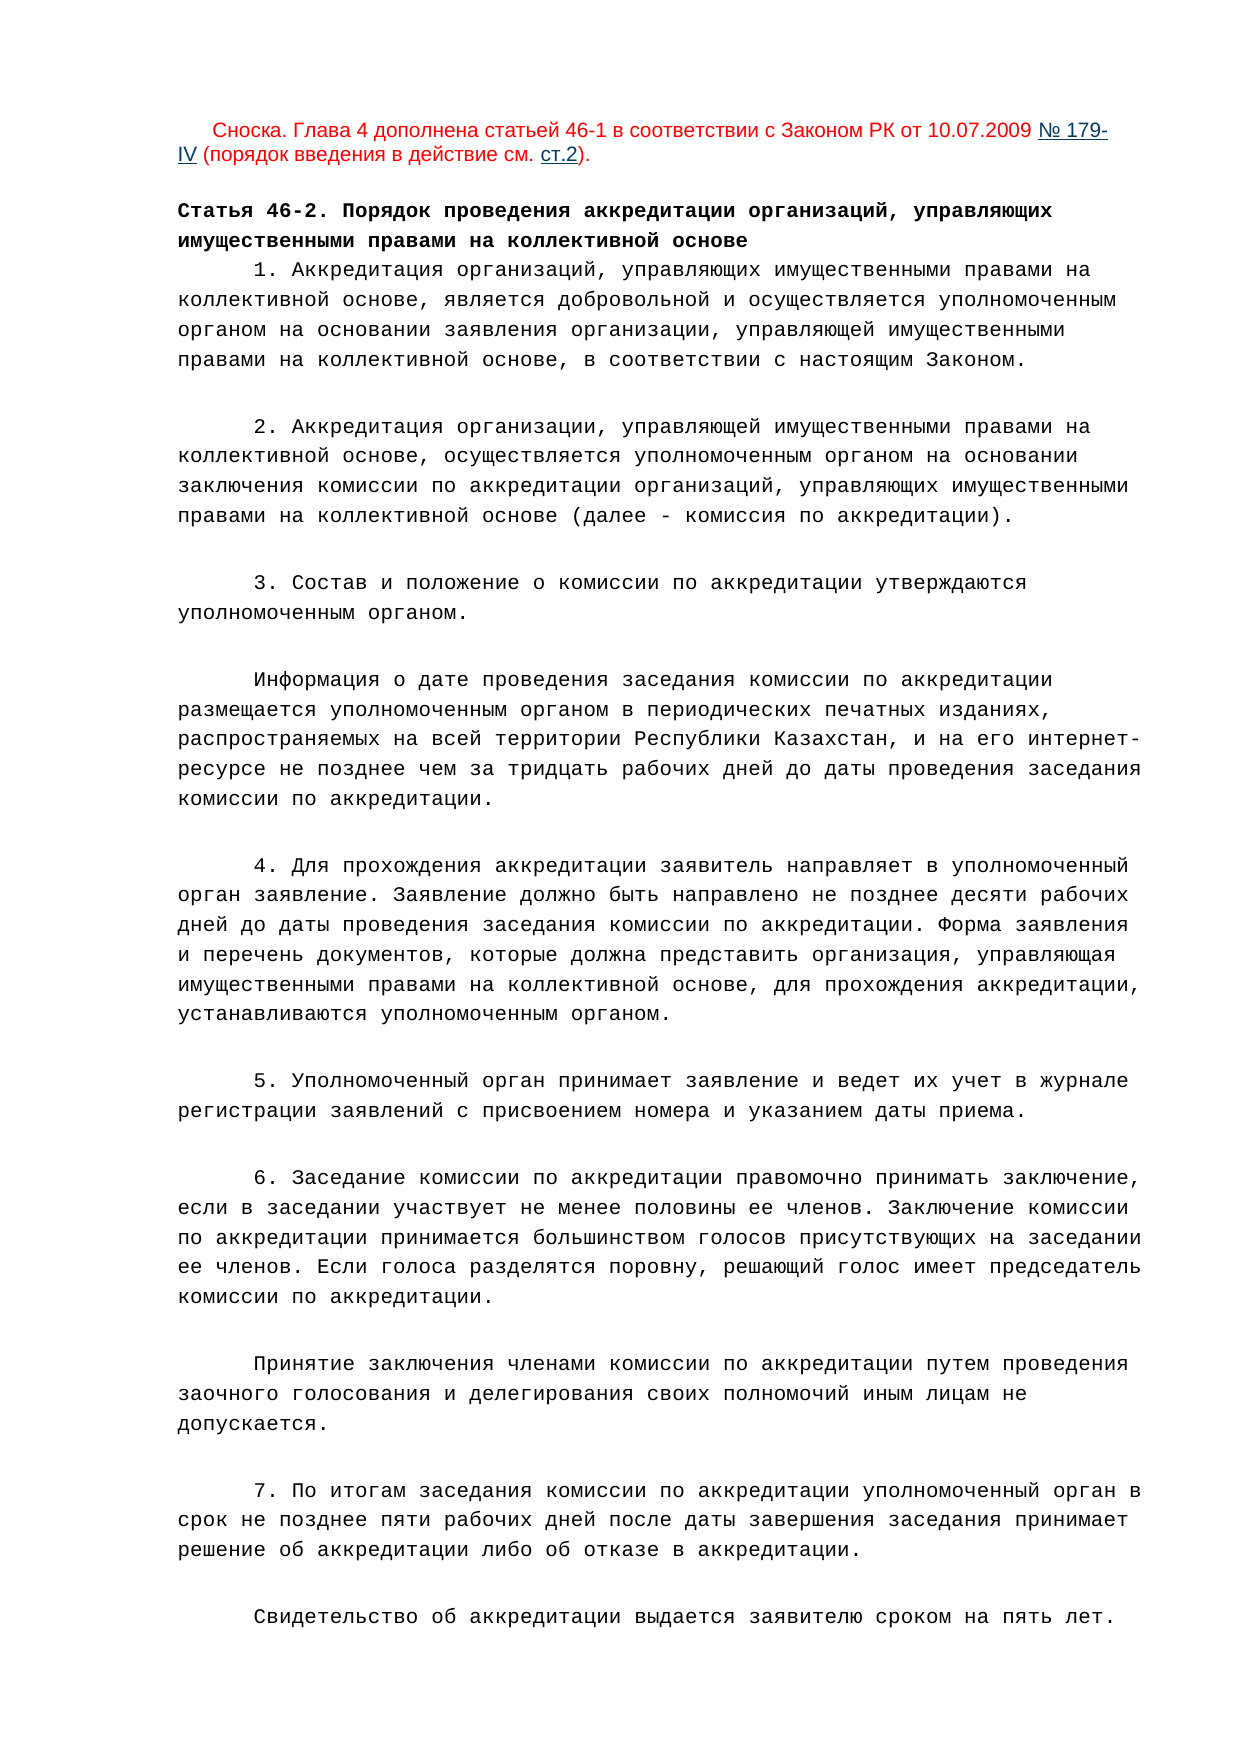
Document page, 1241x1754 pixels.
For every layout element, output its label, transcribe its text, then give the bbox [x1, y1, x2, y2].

text Информация о дате проведения заседания комиссии по аккредитации размещается уполномоченным органом в периодических печатных изданиях, распространяемых на всей территории Республики Казахстан, и на его интернет-ресурсе не позднее чем за тридцать рабочих дней до даты проведения заседания комиссии по аккредитации. [177, 663, 1152, 811]
text Статья 46-2. Порядок проведения аккредитации организаций, управляющих имущественными правами на коллективной основе [177, 194, 1152, 253]
text 7. По итогам заседания комиссии по аккредитации уполномоченный орган в срок не позднее пяти рабочих дней после даты завершения заседания принимает решение об аккредитации либо об отказе в аккредитации. [177, 1474, 1152, 1563]
text 3. Состав и положение о комиссии по аккредитации утверждаются уполномоченным органом. [177, 566, 1152, 625]
text 6. Заседание комиссии по аккредитации правомочно принимать заключение, если в заседании участвует не менее половины ее членов. Заключение комиссии по аккредитации принимается большинством голосов присутствующих на заседании ее членов. Если голоса разделятся поровну, решающий голос имеет председатель комиссии по аккредитации. [177, 1161, 1152, 1310]
text 2. Аккредитация организации, управляющей имущественными правами на коллективной основе, осуществляется уполномоченным органом на основании заключения комиссии по аккредитации организаций, управляющих имущественными правами на коллективной основе (далее - комиссия по аккредитации). [177, 410, 1152, 528]
text Свидетельство об аккредитации выдается заявителю сроком на пять лет. [177, 1600, 1152, 1630]
text 4. Для прохождения аккредитации заявитель направляет в уполномоченный орган заявление. Заявление должно быть направлено не позднее десяти рабочих дней до даты проведения заседания комиссии по аккредитации. Форма заявления и перечень документов, которые должна представить организация, управляющая имущественными правами на коллективной основе, для прохождения аккредитации, устанавливаются уполномоченным органом. [177, 849, 1152, 1027]
text 5. Уполномоченный орган принимает заявление и ведет их учет в журнале регистрации заявлений с присвоением номера и указанием даты приема. [177, 1064, 1152, 1124]
text Принятие заключения членами комиссии по аккредитации путем проведения заочного голосования и делегирования своих полномочий иным лицам не допускается. [177, 1347, 1152, 1436]
text Сноска. Глава 4 дополнена статьей 46-1 в соответствии с Законом РК от 10.07.2009 № 179-IV (порядок введения в действие см. ст.2). [177, 118, 1152, 194]
text 1. Аккредитация организаций, управляющих имущественными правами на коллективной основе, является добровольной и осуществляется уполномоченным органом на основании заявления организации, управляющей имущественными правами на коллективной основе, в соответствии с настоящим Законом. [177, 253, 1152, 372]
